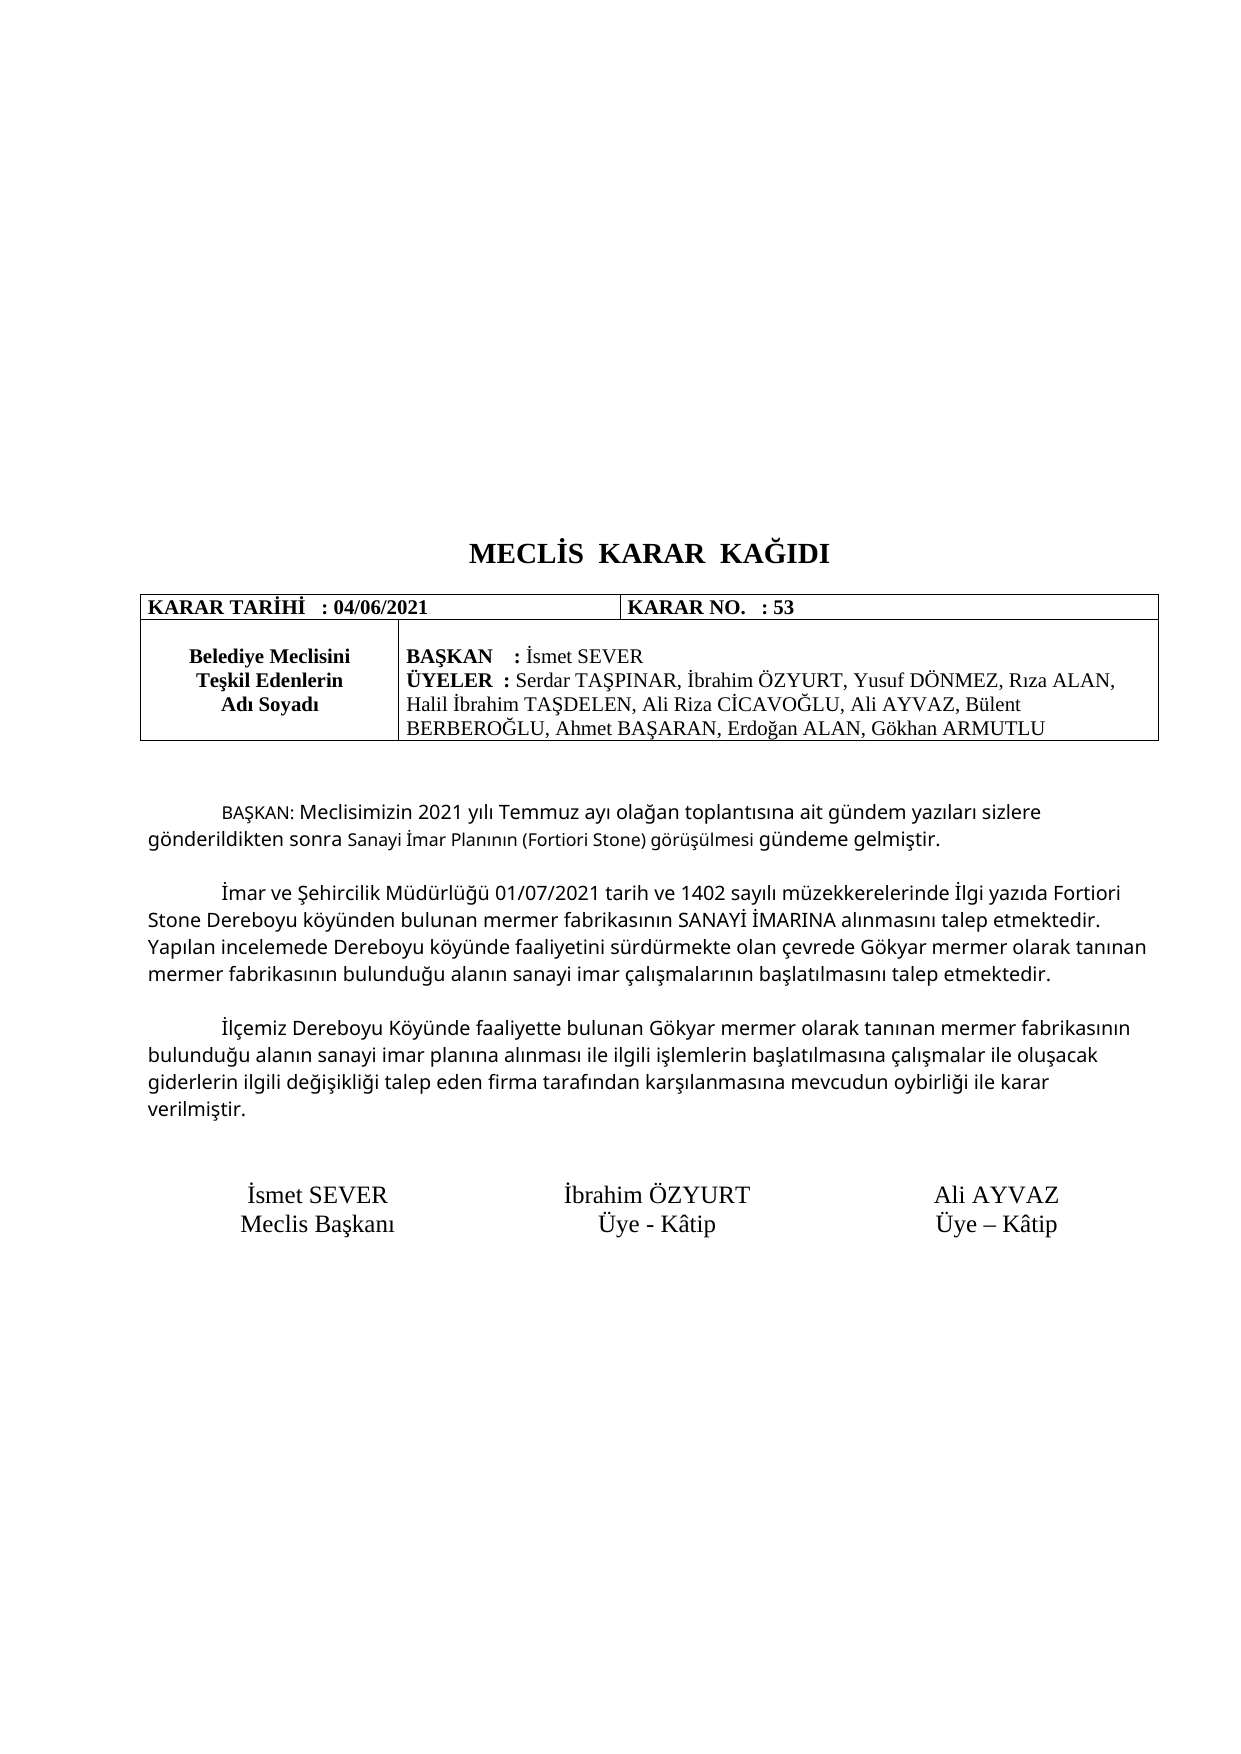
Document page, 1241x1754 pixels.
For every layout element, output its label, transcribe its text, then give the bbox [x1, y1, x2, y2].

table_header İbrahim ÖZYURT Üye - Kâtip [487, 1180, 827, 1266]
title MECLİS KARAR KAĞIDI [148, 536, 1152, 569]
table_cell Belediye Meclisini Teşkil Edenlerin Adı Soyadı [141, 620, 398, 740]
text İmar ve Şehircilik Müdürlüğü 01/07/2021 tarih ve 1402 sayılı müzekkerelerinde İlgi yazıda Fortiori Stone Dereboyu köyünden bulunan mermer fabrikasının SANAYİ İMARINA alınmasını talep etmektedir. Yapılan incelemede Dereboyu köyünde faaliyetini sürdürmekte olan çevrede Gökyar mermer olarak tanınan mermer fabrikasının bulunduğu alanın sanayi imar çalışmalarının başlatılmasını talep etmektedir. [148, 879, 1152, 987]
table_header Ali AYVAZ Üye – Kâtip [827, 1180, 1166, 1266]
table_header KARAR TARİHİ : 04/06/2021 [141, 595, 620, 619]
table_header İsmet SEVER Meclis Başkanı [148, 1180, 487, 1266]
text İlçemiz Dereboyu Köyünde faaliyette bulunan Gökyar mermer olarak tanınan mermer fabrikasının bulunduğu alanın sanayi imar planına alınması ile ilgili işlemlerin başlatılmasına çalışmalar ile oluşacak giderlerin ilgili değişikliği talep eden firma tarafından karşılanmasına mevcudun oybirliği ile karar verilmiştir. [148, 1014, 1152, 1122]
table_header KARAR NO. : 53 [621, 595, 1158, 619]
text BAŞKAN: Meclisimizin 2021 yılı Temmuz ayı olağan toplantısına ait gündem yazıları sizlere gönderildikten sonra Sanayi İmar Planının (Fortiori Stone) görüşülmesi gündeme gelmiştir. [148, 799, 1152, 853]
table_cell BAŞKAN : İsmet SEVER ÜYELER : Serdar TAŞPINAR, İbrahim ÖZYURT, Yusuf DÖNMEZ, Rıza ALAN, Halil İbrahim TAŞDELEN, Ali Riza CİCAVOĞLU, Ali AYVAZ, Bülent BERBEROĞLU, Ahmet BAŞARAN, Erdoğan ALAN, Gökhan ARMUTLU [399, 620, 1158, 740]
